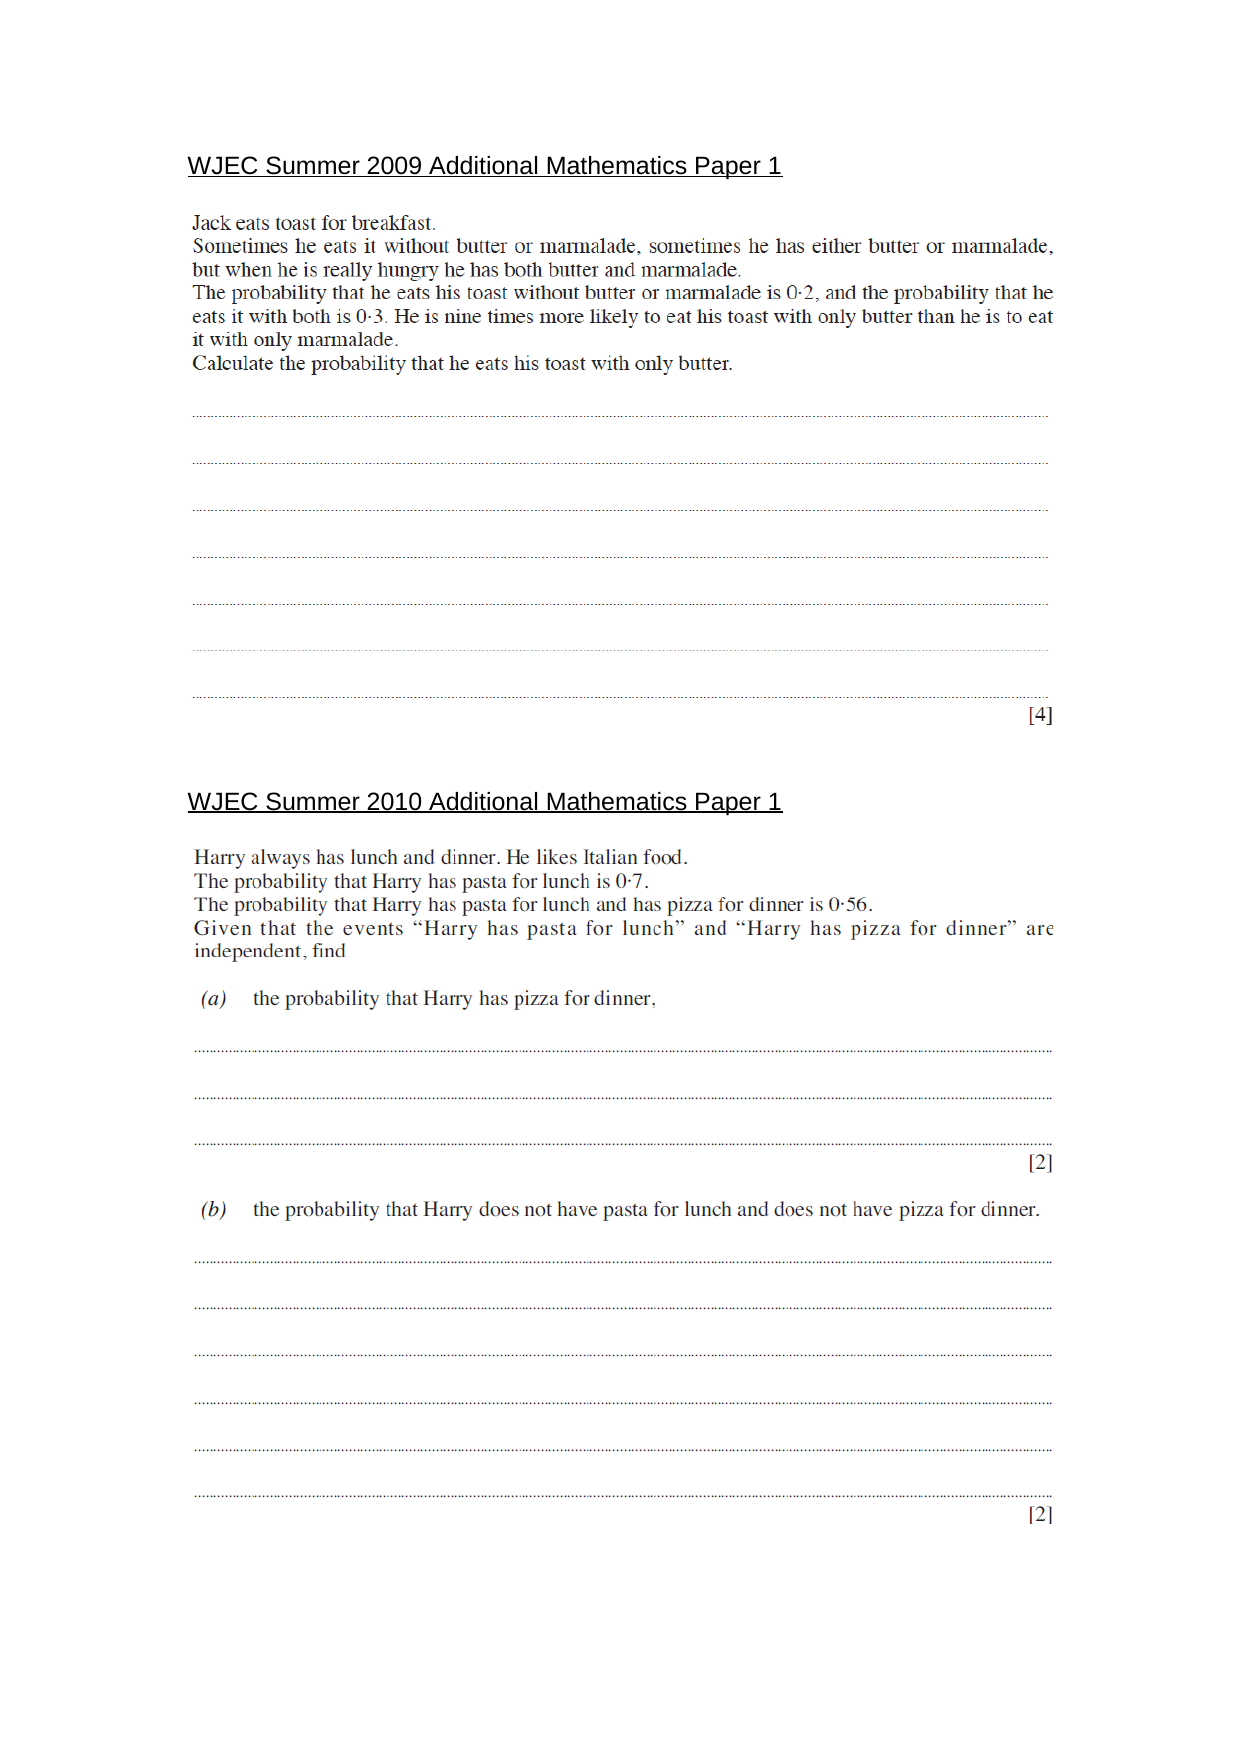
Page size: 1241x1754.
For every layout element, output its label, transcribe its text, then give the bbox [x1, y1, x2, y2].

text WJEC Summer 2010 Additional Mathematics Paper 1 [187, 786, 1053, 815]
text WJEC Summer 2009 Additional Mathematics Paper 1 [187, 151, 1053, 180]
